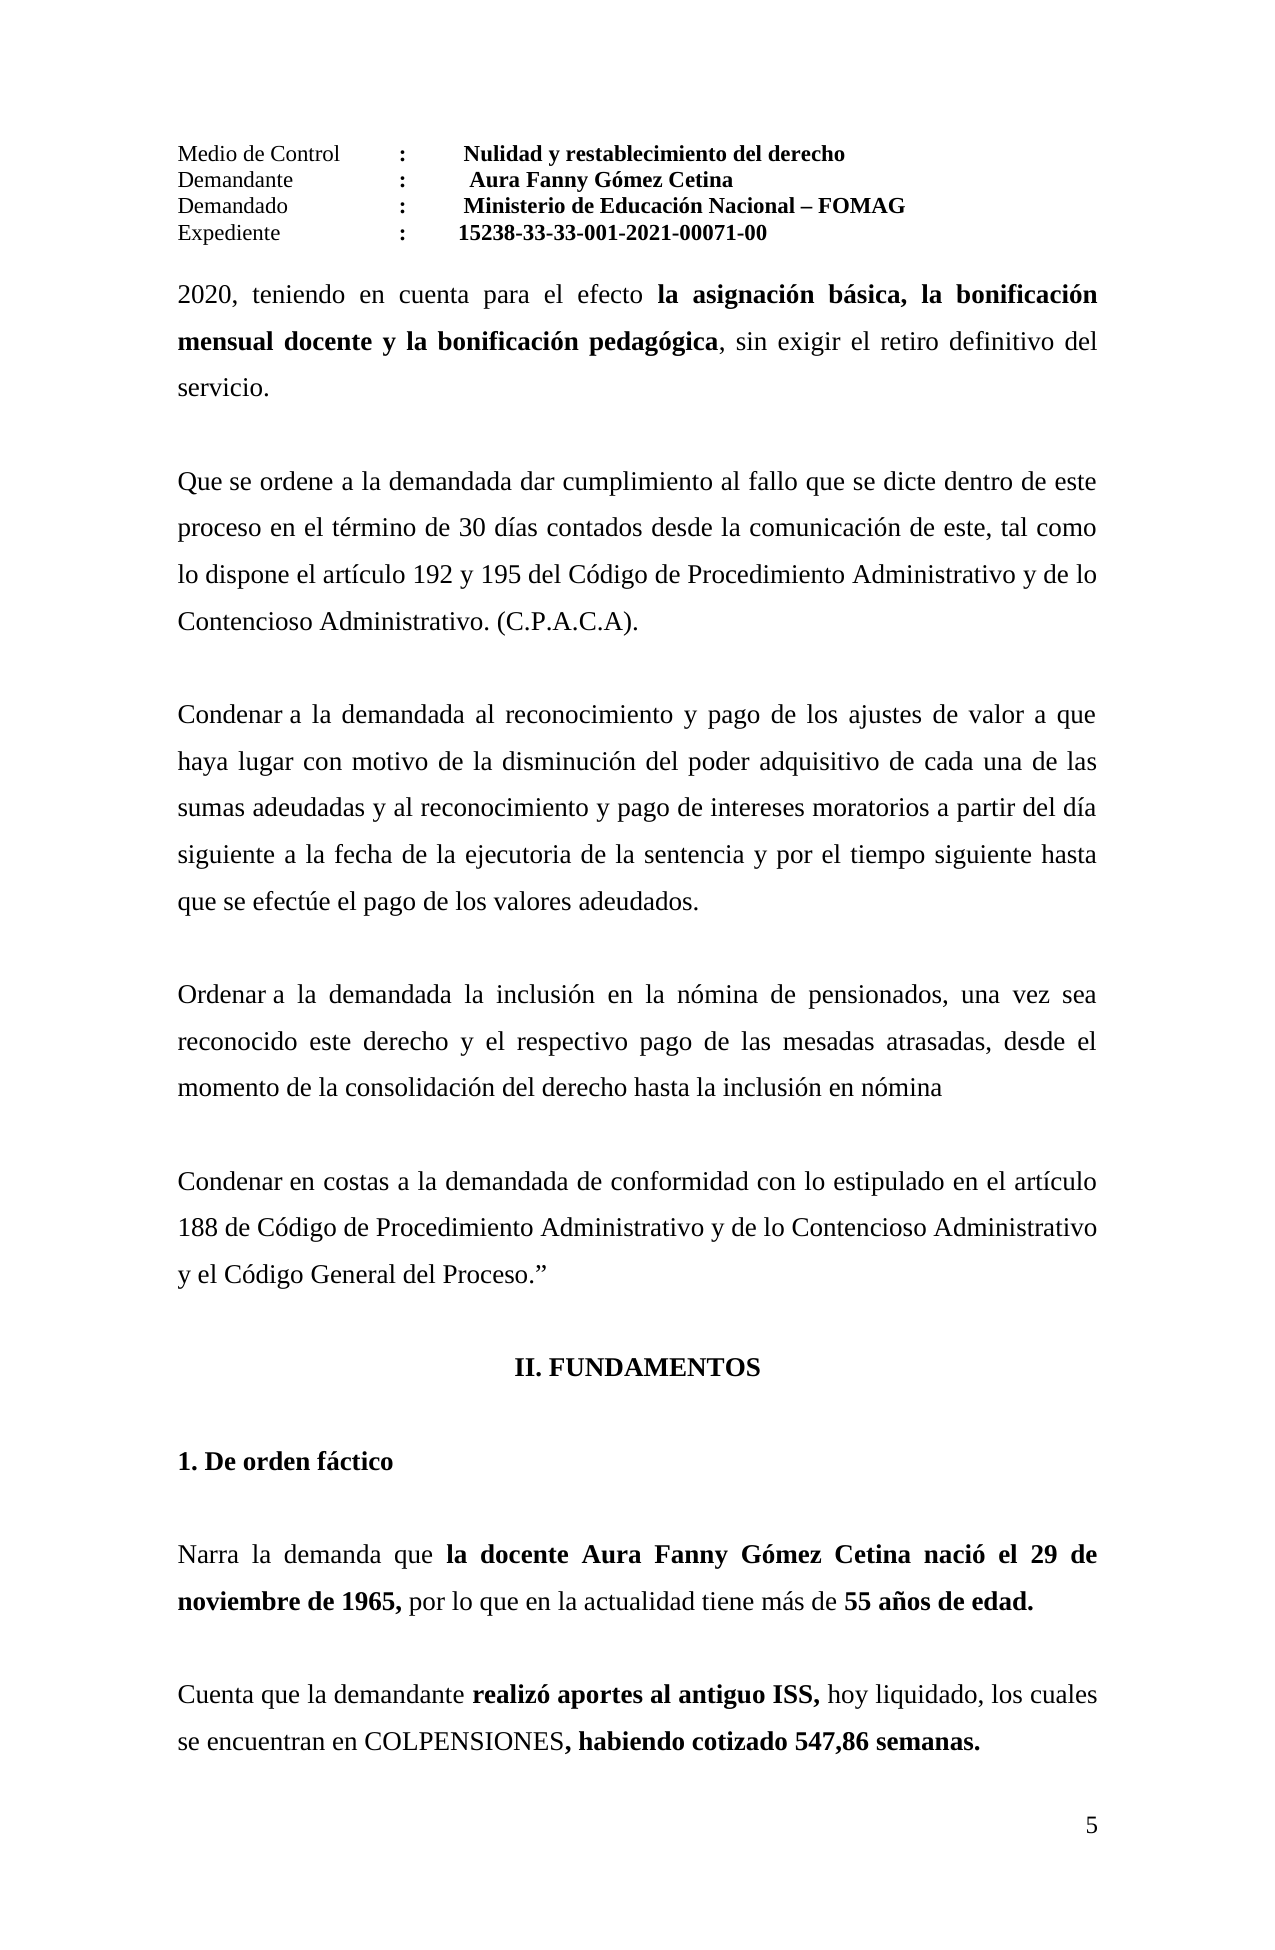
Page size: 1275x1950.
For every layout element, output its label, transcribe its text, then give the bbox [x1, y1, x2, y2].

text Ordenar a la demandada la inclusión en la nómina de pensionados, una vez sea reconocido este derecho y el respectivo pago de las mesadas atrasadas, desde el momento de la consolidación del derecho hasta la inclusión en nómina [177, 978, 1098, 1103]
text Condenar a la demandada al reconocimiento y pago de los ajustes de valor a que haya lugar con motivo de la disminución del poder adquisitivo de cada una de las sumas adeudadas y al reconocimiento y pago de intereses moratorios a partir del día siguiente a la fecha de la ejecutoria de la sentencia y por el tiempo siguiente hasta que se efectúe el pago de los valores adeudados. [177, 698, 1098, 916]
text Que se ordene a la demandada dar cumplimiento al fallo que se dicte dentro de este proceso en el término de 30 días contados desde la comunicación de este, tal como lo dispone el artículo 192 y 195 del Código de Procedimiento Administrativo y de lo Contencioso Administrativo. (C.P.A.C.A). [177, 465, 1098, 636]
text Cuenta que la demandante realizó aportes al antiguo ISS, hoy liquidado, los cuales se encuentran en COLPENSIONES, habiendo cotizado 547,86 semanas. [177, 1678, 1098, 1756]
text 1. De orden fáctico [177, 1445, 1098, 1476]
text Condenar en costas a la demandada de conformidad con lo estipulado en el artículo 188 de Código de Procedimiento Administrativo y de lo Contencioso Administrativo y el Código General del Proceso.” [177, 1165, 1098, 1289]
text Narra la demanda que la docente Aura Fanny Gómez Cetina nació el 29 de noviembre de 1965, por lo que en la actualidad tiene más de 55 años de edad. [177, 1538, 1098, 1616]
text II. FUNDAMENTOS [177, 1352, 1098, 1383]
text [177, 278, 1098, 403]
